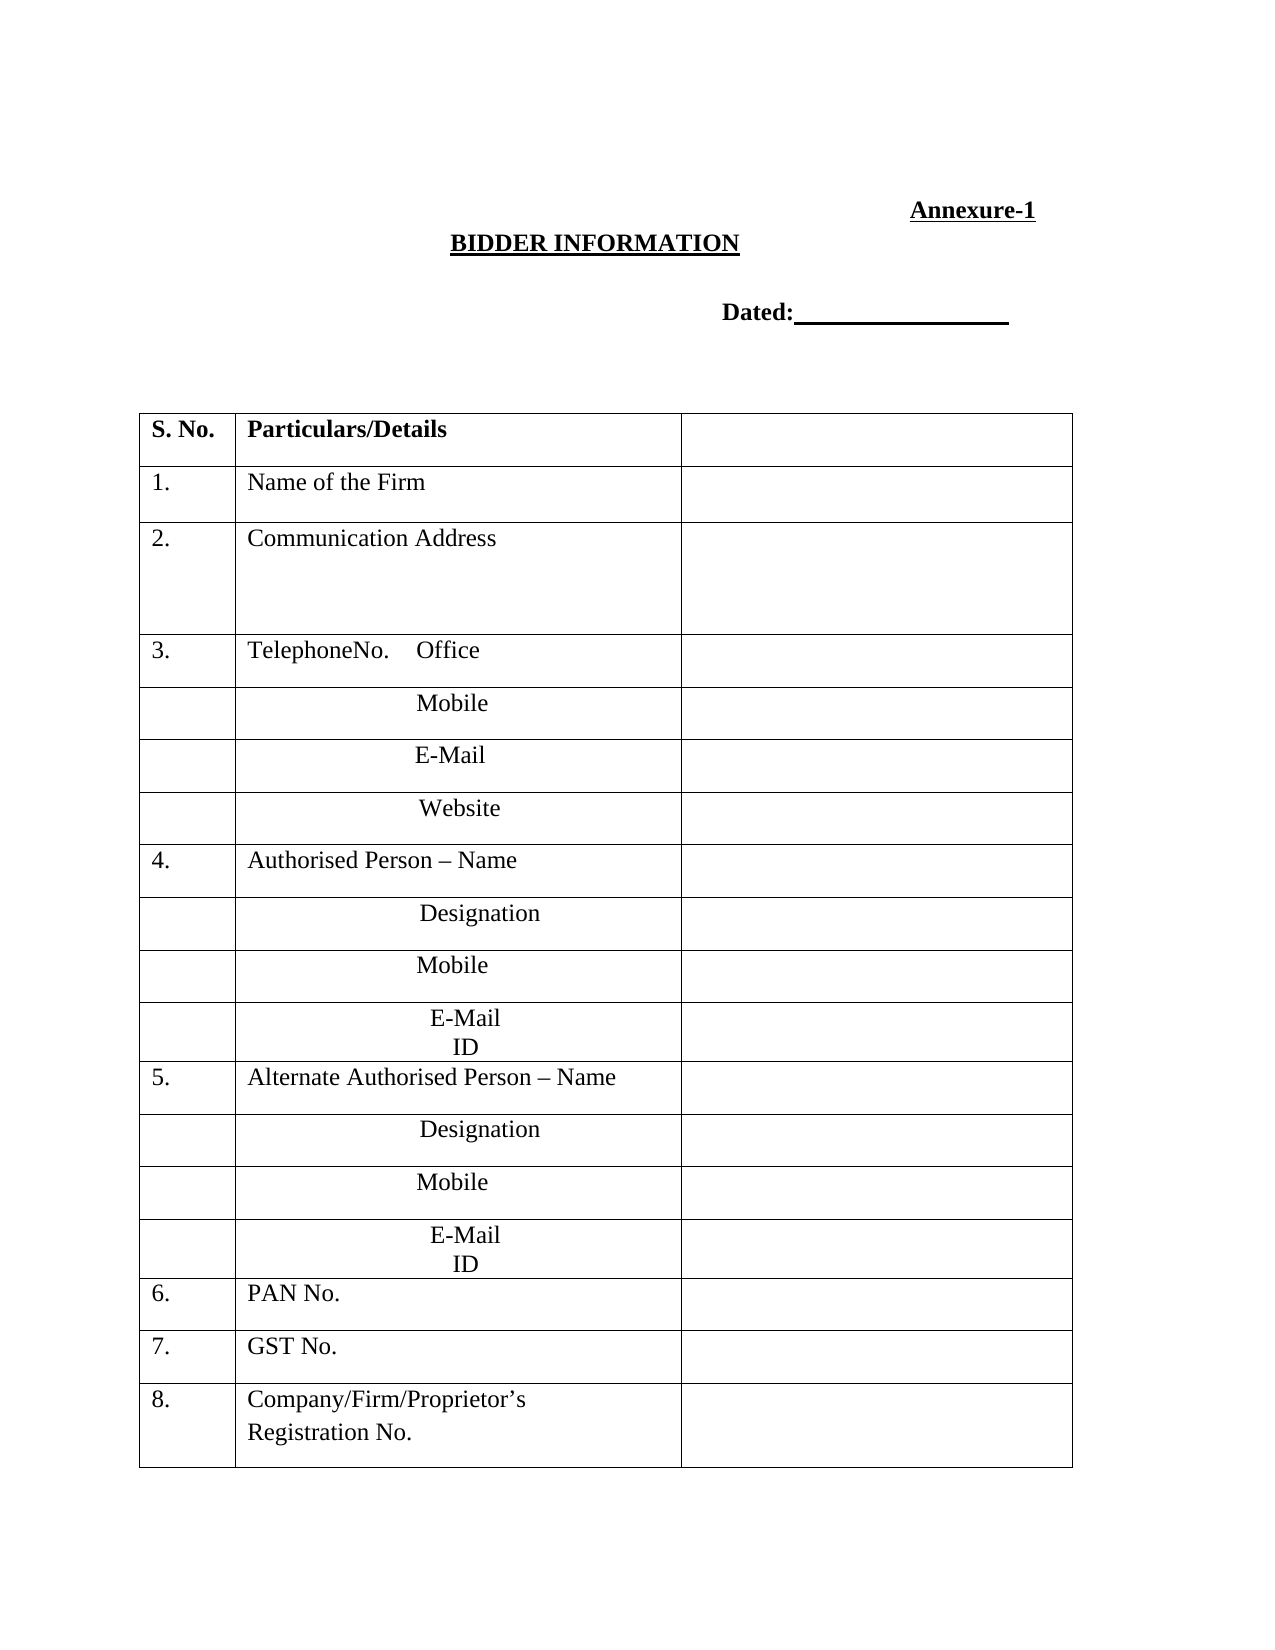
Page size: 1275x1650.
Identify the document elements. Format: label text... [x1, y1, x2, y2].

table_cell Website [236, 793, 681, 844]
table_cell [140, 1003, 235, 1061]
table_cell [682, 1331, 1072, 1383]
table_cell [682, 1279, 1072, 1330]
table_cell TelephoneNo. Office [236, 635, 681, 687]
table_cell [140, 951, 235, 1002]
table_cell E-Mail [236, 740, 681, 792]
table_cell [140, 1167, 235, 1218]
table_cell [140, 1220, 235, 1277]
table_header Particulars/Details [236, 414, 681, 466]
table_cell 7. [140, 1331, 235, 1383]
table_cell E-Mail ID [236, 1220, 681, 1277]
table_cell [682, 1384, 1072, 1467]
table_cell [682, 1003, 1072, 1061]
table_cell [140, 898, 235, 949]
table_cell 1. [140, 467, 235, 522]
table_cell 6. [140, 1279, 235, 1330]
table_cell Company/Firm/Proprietor’s Registration No. [236, 1384, 681, 1467]
text BIDDER INFORMATION [450, 228, 1160, 257]
table_cell [140, 793, 235, 844]
table_cell Name of the Firm [236, 467, 681, 522]
table_cell Alternate Authorised Person – Name [236, 1062, 681, 1113]
table_header S. No. [140, 414, 235, 466]
table_cell Mobile [236, 951, 681, 1002]
table_cell [682, 467, 1072, 522]
table_cell [682, 740, 1072, 792]
table_cell [682, 688, 1072, 739]
table_cell [140, 1115, 235, 1166]
table_cell [682, 523, 1072, 634]
table_cell [682, 845, 1072, 897]
table_cell [682, 1115, 1072, 1166]
table_cell Communication Address [236, 523, 681, 634]
table_cell [682, 1062, 1072, 1113]
table_cell 5. [140, 1062, 235, 1113]
table_cell Mobile [236, 688, 681, 739]
table_cell [682, 793, 1072, 844]
table_cell GST No. [236, 1331, 681, 1383]
table_cell Designation [236, 1115, 681, 1166]
table_cell E-Mail ID [236, 1003, 681, 1061]
subtitle Annexure-1 [117, 196, 1036, 224]
table_cell PAN No. [236, 1279, 681, 1330]
table_cell 3. [140, 635, 235, 687]
table_cell [682, 635, 1072, 687]
table_cell 8. [140, 1384, 235, 1467]
table_cell 2. [140, 523, 235, 634]
table_cell [682, 951, 1072, 1002]
table_cell Authorised Person – Name [236, 845, 681, 897]
table_cell 4. [140, 845, 235, 897]
table_cell Designation [236, 898, 681, 949]
table_cell [682, 1167, 1072, 1218]
text Dated: [722, 297, 1160, 326]
table_cell Mobile [236, 1167, 681, 1218]
table_cell [140, 740, 235, 792]
table_header [682, 414, 1072, 466]
table_cell [682, 898, 1072, 949]
table_cell [140, 688, 235, 739]
table_cell [682, 1220, 1072, 1277]
